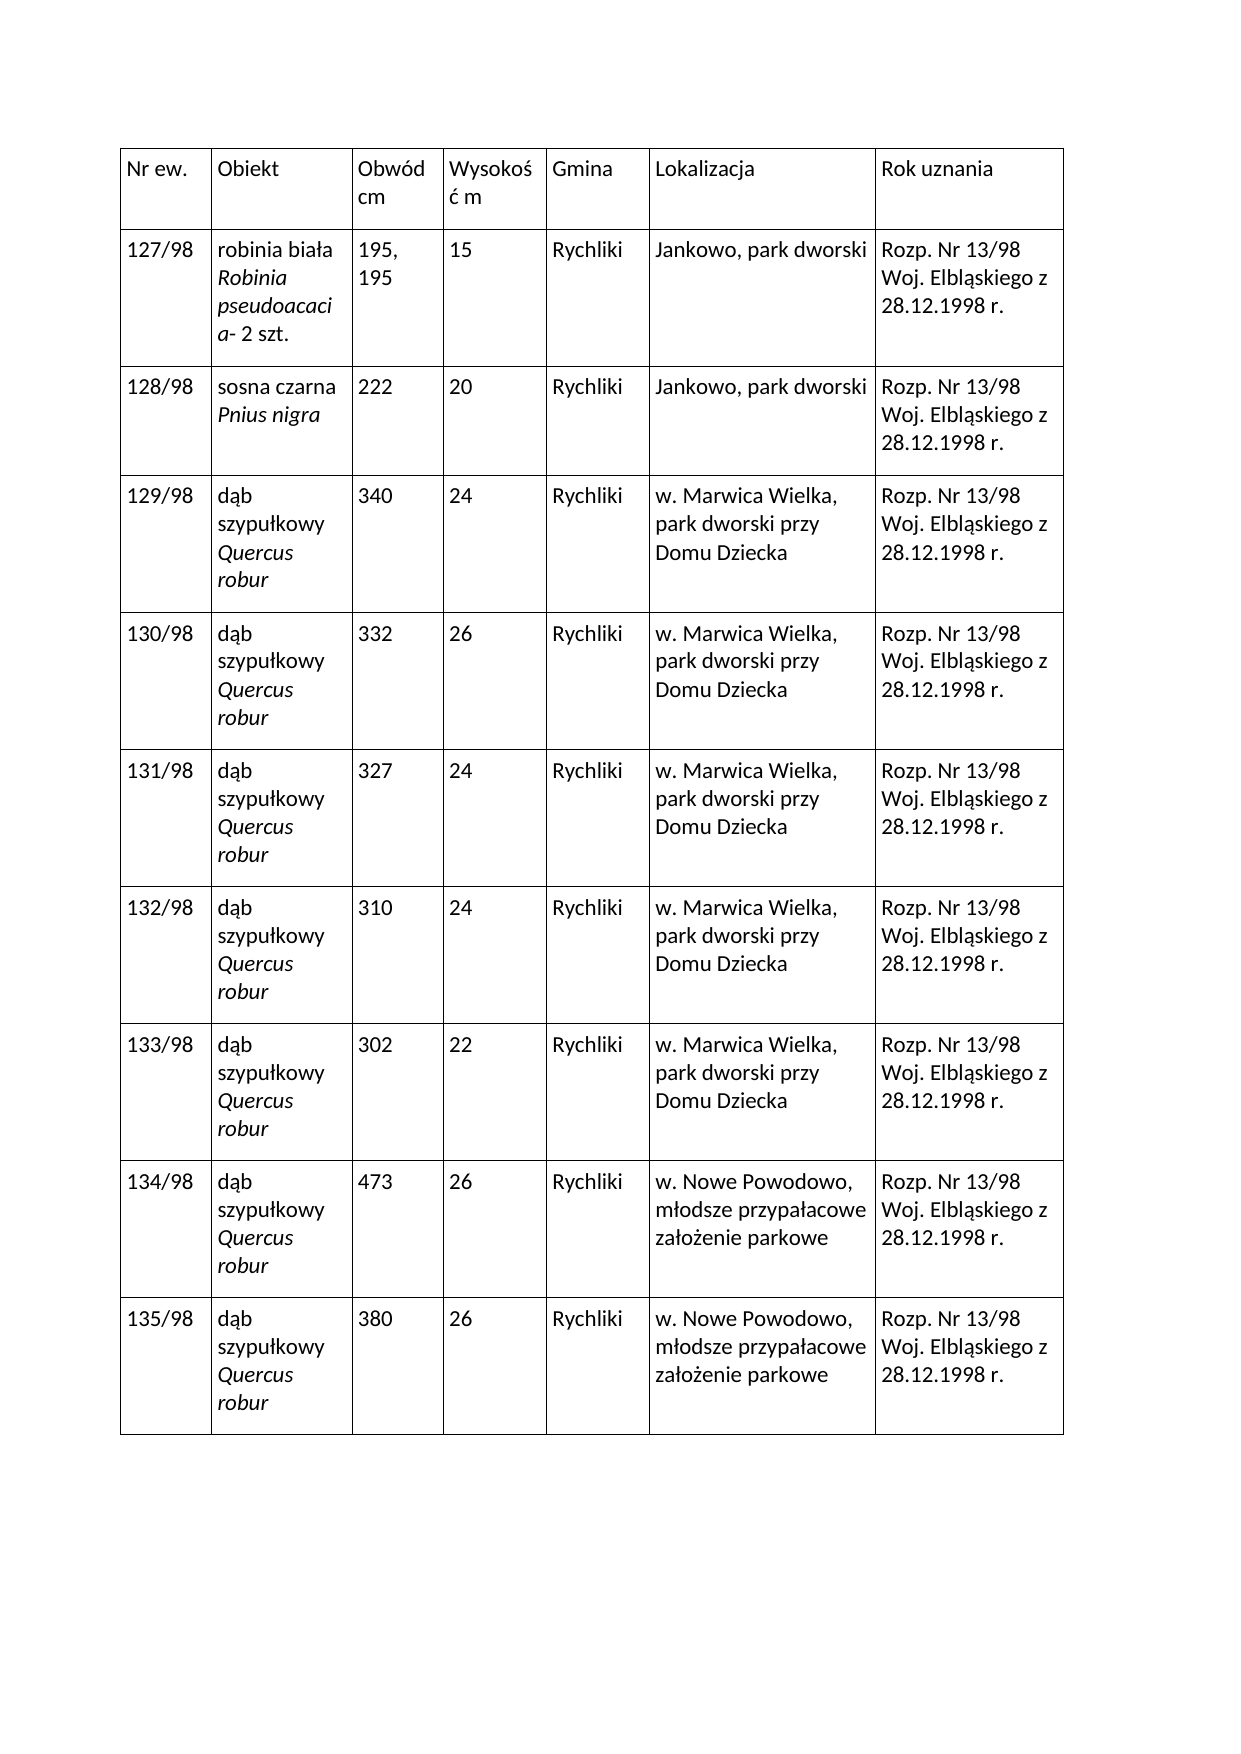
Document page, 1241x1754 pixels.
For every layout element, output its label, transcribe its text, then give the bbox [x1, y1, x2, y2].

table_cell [650, 1161, 875, 1297]
table_cell Rychliki [547, 1024, 649, 1160]
table_cell dąb szypułkowy Quercus robur [212, 1298, 352, 1434]
table_cell 195, 195 [353, 230, 443, 366]
table_cell 132/98 [121, 887, 211, 1023]
table_cell 22 [444, 1024, 546, 1160]
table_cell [876, 230, 1063, 366]
table_cell Rozp. Nr 13/98 Woj. Elbląskiego z 28.12.1998 r. [876, 1024, 1063, 1160]
table_cell 26 [444, 1161, 546, 1297]
table_cell dąb szypułkowy Quercus robur [212, 887, 352, 1023]
table_cell 26 [444, 1298, 546, 1434]
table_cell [650, 1298, 875, 1434]
table_cell dąb szypułkowy Quercus robur [212, 1161, 352, 1297]
table_cell Rychliki [547, 230, 649, 366]
table_header Wysokość m [444, 149, 546, 229]
table_cell dąb szypułkowy Quercus robur [212, 750, 352, 886]
table_cell Rychliki [547, 367, 649, 475]
table_cell 222 [353, 367, 443, 475]
table_cell Rozp. Nr 13/98 Woj. Elbląskiego z 28.12.1998 r. [876, 367, 1063, 475]
table_cell 332 [353, 613, 443, 749]
table_cell Rychliki [547, 1298, 649, 1434]
table_cell 24 [444, 750, 546, 886]
table_cell Rychliki [547, 1161, 649, 1297]
table_header Obiekt [212, 149, 352, 229]
table_cell Rychliki [547, 613, 649, 749]
table_cell w. Marwica Wielka, park dworski przy Domu Dziecka [650, 750, 875, 886]
table_cell w. Marwica Wielka, park dworski przy Domu Dziecka [650, 1024, 875, 1160]
table_cell 310 [353, 887, 443, 1023]
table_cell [876, 1161, 1063, 1297]
table_cell 340 [353, 476, 443, 612]
table_cell Rozp. Nr 13/98 Woj. Elbląskiego z 28.12.1998 r. [876, 887, 1063, 1023]
table_cell 134/98 [121, 1161, 211, 1297]
table_cell w. Marwica Wielka, park dworski przy Domu Dziecka [650, 887, 875, 1023]
table_cell 380 [353, 1298, 443, 1434]
table_cell Jankowo, park dworski [650, 230, 875, 366]
table_cell dąb szypułkowy Quercus robur [212, 476, 352, 612]
table_cell dąb szypułkowy Quercus robur [212, 613, 352, 749]
table_header Nr ew. [121, 149, 211, 229]
table_cell 327 [353, 750, 443, 886]
table_cell 24 [444, 887, 546, 1023]
table_cell 128/98 [121, 367, 211, 475]
table_header Lokalizacja [650, 149, 875, 229]
table_cell 302 [353, 1024, 443, 1160]
table_cell Rozp. Nr 13/98 Woj. Elbląskiego z 28.12.1998 r. [876, 476, 1063, 612]
table_cell w. Marwica Wielka, park dworski przy Domu Dziecka [650, 476, 875, 612]
table_cell Jankowo, park dworski [650, 367, 875, 475]
table_cell 135/98 [121, 1298, 211, 1434]
table_cell 473 [353, 1161, 443, 1297]
table_header Gmina [547, 149, 649, 229]
table_cell 131/98 [121, 750, 211, 886]
table_cell 127/98 [121, 230, 211, 366]
table_header Rok uznania [876, 149, 1063, 229]
table_cell Rozp. Nr 13/98 Woj. Elbląskiego z 28.12.1998 r. [876, 613, 1063, 749]
table_cell w. Marwica Wielka, park dworski przy Domu Dziecka [650, 613, 875, 749]
table_cell 130/98 [121, 613, 211, 749]
table_header Obwód cm [353, 149, 443, 229]
table_cell Rozp. Nr 13/98 Woj. Elbląskiego z 28.12.1998 r. [876, 750, 1063, 886]
table_cell 133/98 [121, 1024, 211, 1160]
table_cell 24 [444, 476, 546, 612]
table_cell 129/98 [121, 476, 211, 612]
table_cell 26 [444, 613, 546, 749]
table_cell 20 [444, 367, 546, 475]
table_cell Rychliki [547, 476, 649, 612]
table_cell 15 [444, 230, 546, 366]
table_cell dąb szypułkowy Quercus robur [212, 1024, 352, 1160]
table_cell Rychliki [547, 887, 649, 1023]
table_cell Rychliki [547, 750, 649, 886]
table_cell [876, 1298, 1063, 1434]
table_cell sosna czarna Pnius nigra [212, 367, 352, 475]
table_cell robinia biała Robinia pseudoacacia- 2 szt. [212, 230, 352, 366]
